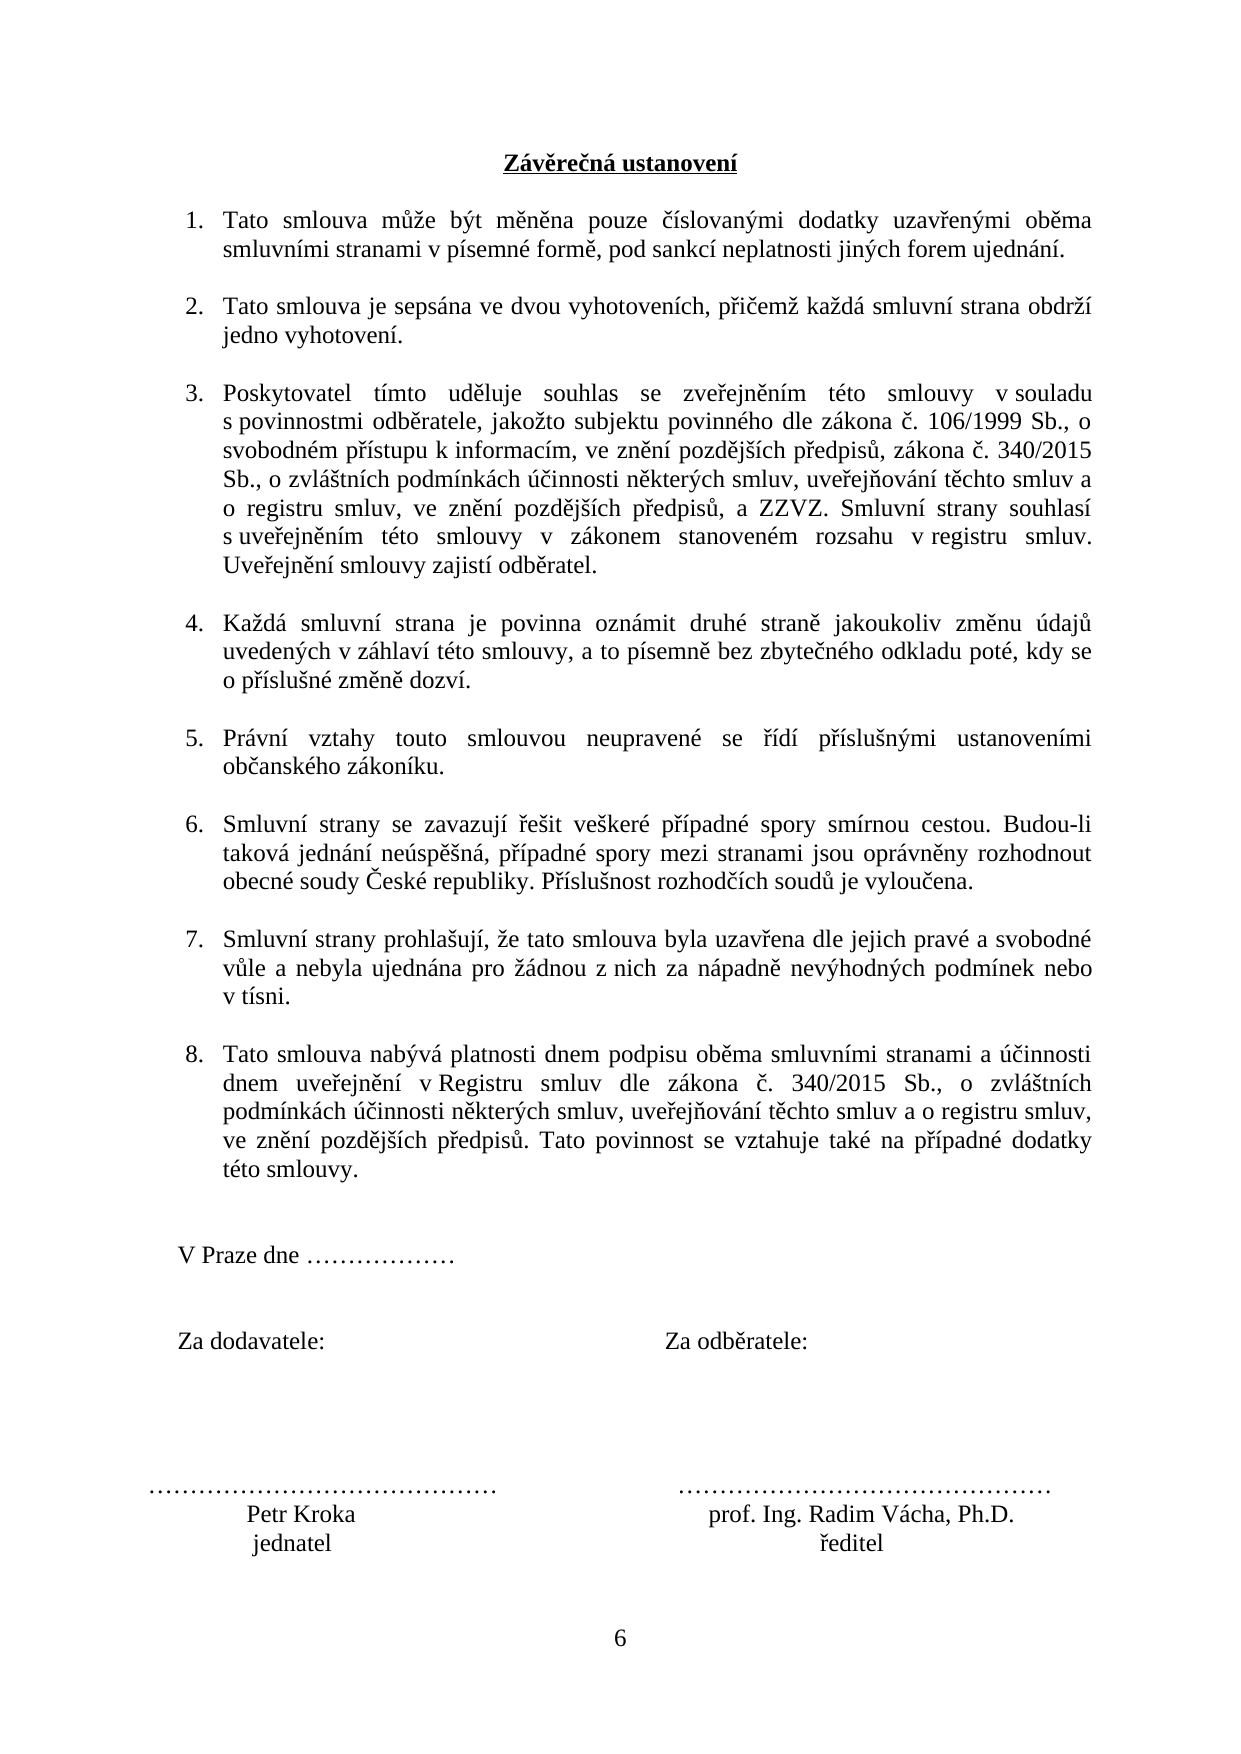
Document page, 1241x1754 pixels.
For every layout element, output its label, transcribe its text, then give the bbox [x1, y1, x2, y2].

text Závěrečná ustanovení [148, 148, 1093, 176]
list Každá smluvní strana je povinna oznámit druhé straně jakoukoliv změnu údajů uvedených v záhlaví této smlouvy, a to písemně bez zbytečného odkladu poté, kdy se o příslušné změně dozví. [185, 608, 1093, 694]
text jednatel ředitel [221, 1528, 1093, 1556]
text Za dodavatele: Za odběratele: [177, 1326, 1093, 1355]
list Tato smlouva je sepsána ve dvou vyhotoveních, přičemž každá smluvní strana obdrží jedno vyhotovení. [185, 291, 1093, 349]
text …………………………………… ……………………………………… [148, 1470, 1093, 1499]
list Smluvní strany prohlašují, že tato smlouva byla uzavřena dle jejich pravé a svobodné vůle a nebyla ujednána pro žádnou z nich za nápadně nevýhodných podmínek nebo v tísni. [185, 924, 1093, 1010]
list Smluvní strany se zavazují řešit veškeré případné spory smírnou cestou. Budou-li taková jednání neúspěšná, případné spory mezi stranami jsou oprávněny rozhodnout obecné soudy České republiky. Příslušnost rozhodčích soudů je vyloučena. [185, 809, 1093, 895]
text Petr Kroka prof. Ing. Radim Vácha, Ph.D. [148, 1499, 1093, 1528]
list Tato smlouva může být měněna pouze číslovanými dodatky uzavřenými oběma smluvními stranami v písemné formě, pod sankcí neplatnosti jiných forem ujednání. [185, 205, 1093, 263]
list Tato smlouva nabývá platnosti dnem podpisu oběma smluvními stranami a účinnosti dnem uveřejnění v Registru smluv dle zákona č. 340/2015 Sb., o zvláštních podmínkách účinnosti některých smluv, uveřejňování těchto smluv a o registru smluv, ve znění pozdějších předpisů. Tato povinnost se vztahuje také na případné dodatky této smlouvy. [185, 1039, 1093, 1183]
list Právní vztahy touto smlouvou neupravené se řídí příslušnými ustanoveními občanského zákoníku. [185, 723, 1093, 780]
text V Praze dne ……………… [177, 1240, 1093, 1269]
list Poskytovatel tímto uděluje souhlas se zveřejněním této smlouvy v souladu s povinnostmi odběratele, jakožto subjektu povinného dle zákona č. 106/1999 Sb., o svobodném přístupu k informacím, ve znění pozdějších předpisů, zákona č. 340/2015 Sb., o zvláštních podmínkách účinnosti některých smluv, uveřejňování těchto smluv a o registru smluv, ve znění pozdějších předpisů, a ZZVZ. Smluvní strany souhlasí s uveřejněním této smlouvy v zákonem stanoveném rozsahu v registru smluv. Uveřejnění smlouvy zajistí odběratel. [185, 378, 1093, 579]
